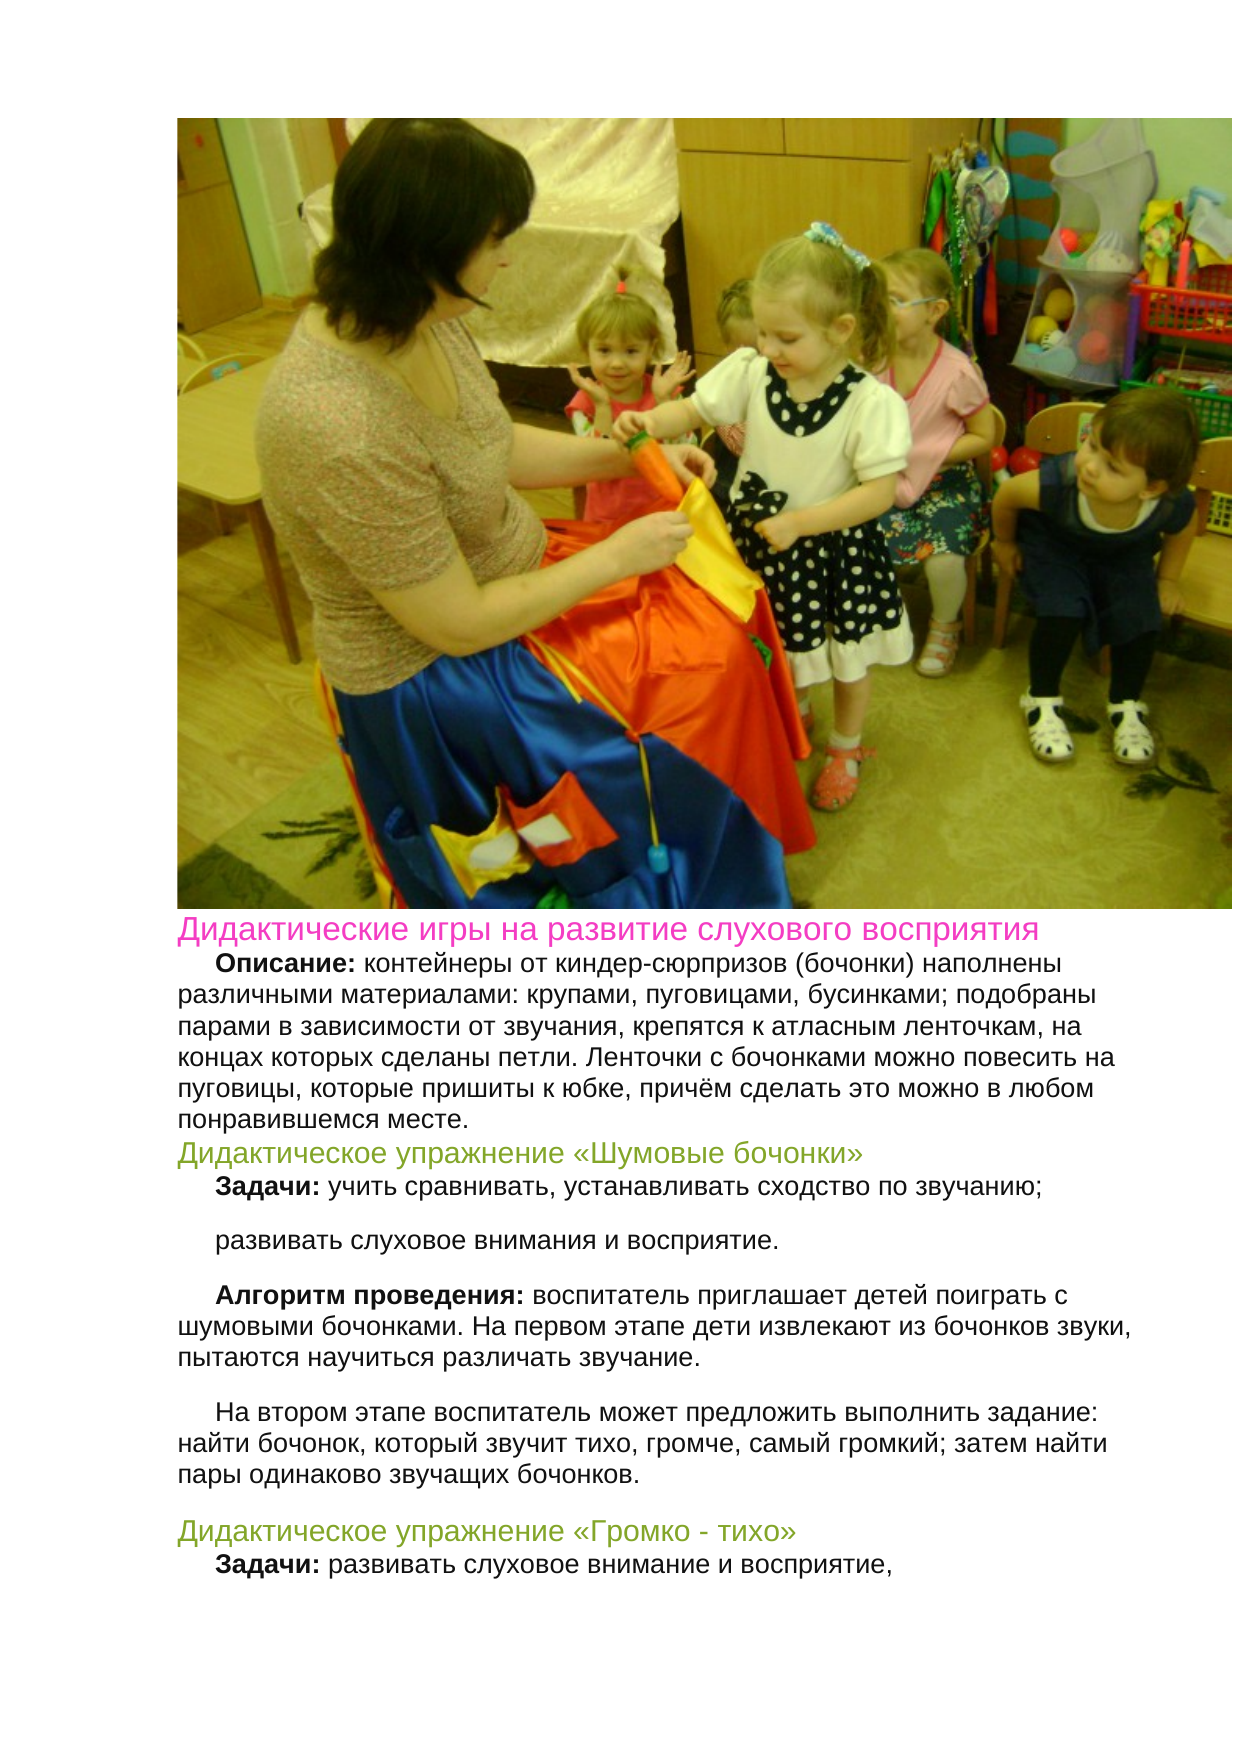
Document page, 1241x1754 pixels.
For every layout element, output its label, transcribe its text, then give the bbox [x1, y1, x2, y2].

text Задачи: развивать слуховое внимание и восприятие, [177, 1548, 1152, 1579]
text На втором этапе воспитатель может предложить выполнить задание: найти бочонок, который звучит тихо, громче, самый громкий; затем найти пары одинаково звучащих бочонков. [177, 1396, 1152, 1490]
text Дидактическое упражнение «Шумовые бочонки» [177, 1135, 1152, 1169]
text развивать слуховое внимания и восприятие. [177, 1224, 1152, 1255]
text Дидактическое упражнение «Громко - тихо» [177, 1513, 1152, 1548]
text Описание: контейнеры от киндер-сюрпризов (бочонки) наполнены различными материалами: крупами, пуговицами, бусинками; подобраны парами в зависимости от звучания, крепятся к атласным ленточкам, на концах которых сделаны петли. Ленточки с бочонками можно повесить на пуговицы, которые пришиты к юбке, причём сделать это можно в любом понравившемся месте. [177, 947, 1152, 1135]
text Задачи: учить сравнивать, устанавливать сходство по звучанию; [177, 1169, 1152, 1201]
text Алгоритм проведения: воспитатель приглашает детей поиграть с шумовыми бочонками. На первом этапе дети извлекают из бочонков звуки, пытаются научиться различать звучание. [177, 1279, 1152, 1373]
picture [177, 118, 1232, 909]
text Дидактические игры на развитие слухового восприятия [177, 909, 1152, 947]
